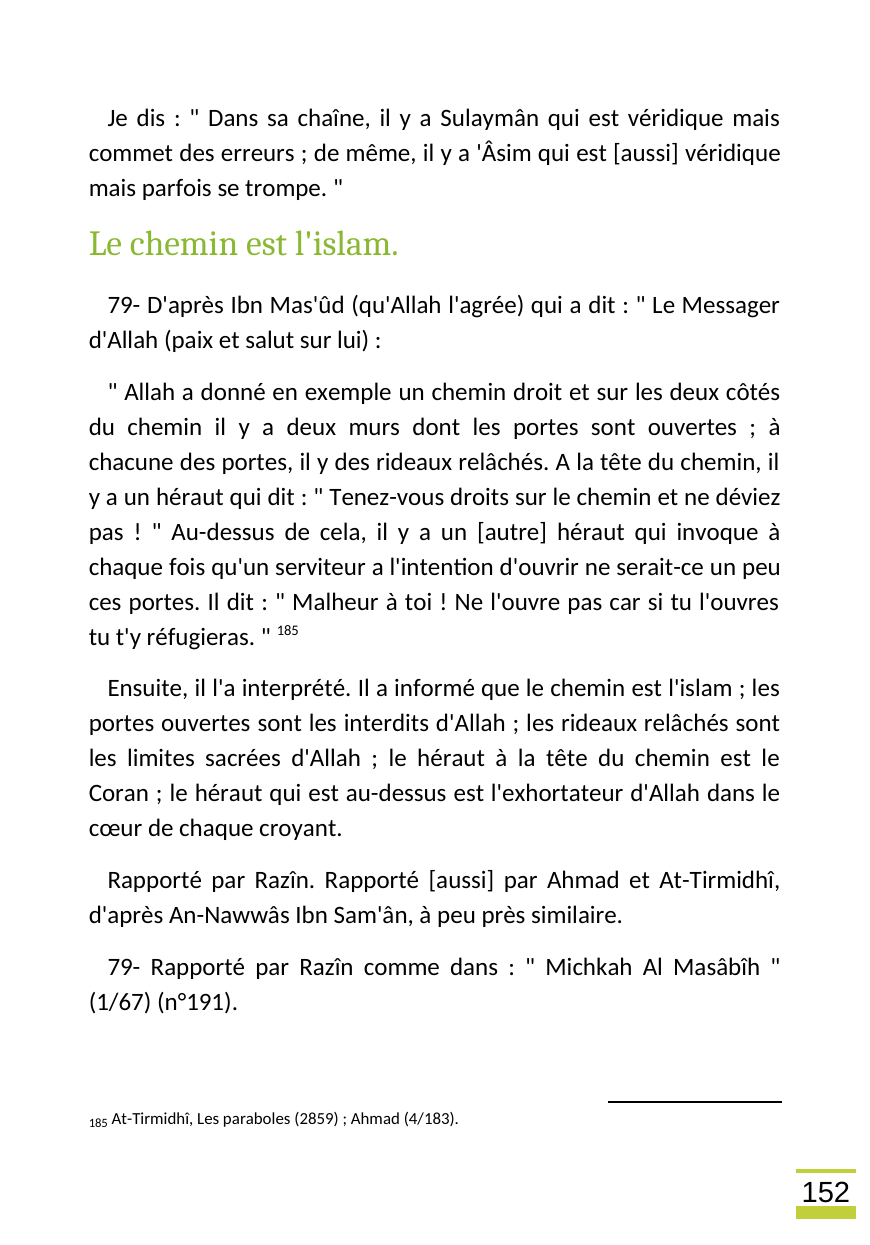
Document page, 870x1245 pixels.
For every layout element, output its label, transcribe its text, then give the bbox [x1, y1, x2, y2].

text " Allah a donné en exemple un chemin droit et sur les deux côtés du chemin il y a deux murs dont les portes sont ouvertes ; à chacune des portes, il y des rideaux relâchés. A la tête du chemin, il y a un héraut qui dit : " Tenez-vous droits sur le chemin et ne déviez pas ! " Au-dessus de cela, il y a un [autre] héraut qui invoque à chaque fois qu'un serviteur a l'intention d'ouvrir ne serait-ce un peu ces portes. Il dit : " Malheur à toi ! Ne l'ouvre pas car si tu l'ouvres tu t'y réfugieras. " [88, 376, 781, 651]
subtitle Le chemin est l'islam. [88, 223, 781, 264]
text Rapporté par Razîn. Rapporté [aussi] par Ahmad et At-Tirmidhî, d'après An-Nawwâs Ibn Sam'ân, à peu près similaire. [88, 864, 781, 929]
text 79- Rapporté par Razîn comme dans : " Michkah Al Masâbîh " (1/67) (n°191). [88, 951, 781, 1016]
text Ensuite, il l'a interprété. Il a informé que le chemin est l'islam ; les portes ouvertes sont les interdits d'Allah ; les rideaux relâchés sont les limites sacrées d'Allah ; le héraut à la tête du chemin est le Coran ; le héraut qui est au-dessus est l'exhortateur d'Allah dans le cœur de chaque croyant. [88, 672, 781, 843]
text 79- D'après Ibn Mas'ûd (qu'Allah l'agrée) qui a dit : " Le Messager d'Allah (paix et salut sur lui) : [88, 289, 781, 354]
text Je dis : " Dans sa chaîne, il y a Sulaymân qui est véridique mais commet des erreurs ; de même, il y a 'Âsim qui est [aussi] véridique mais parfois se trompe. " [88, 102, 781, 202]
